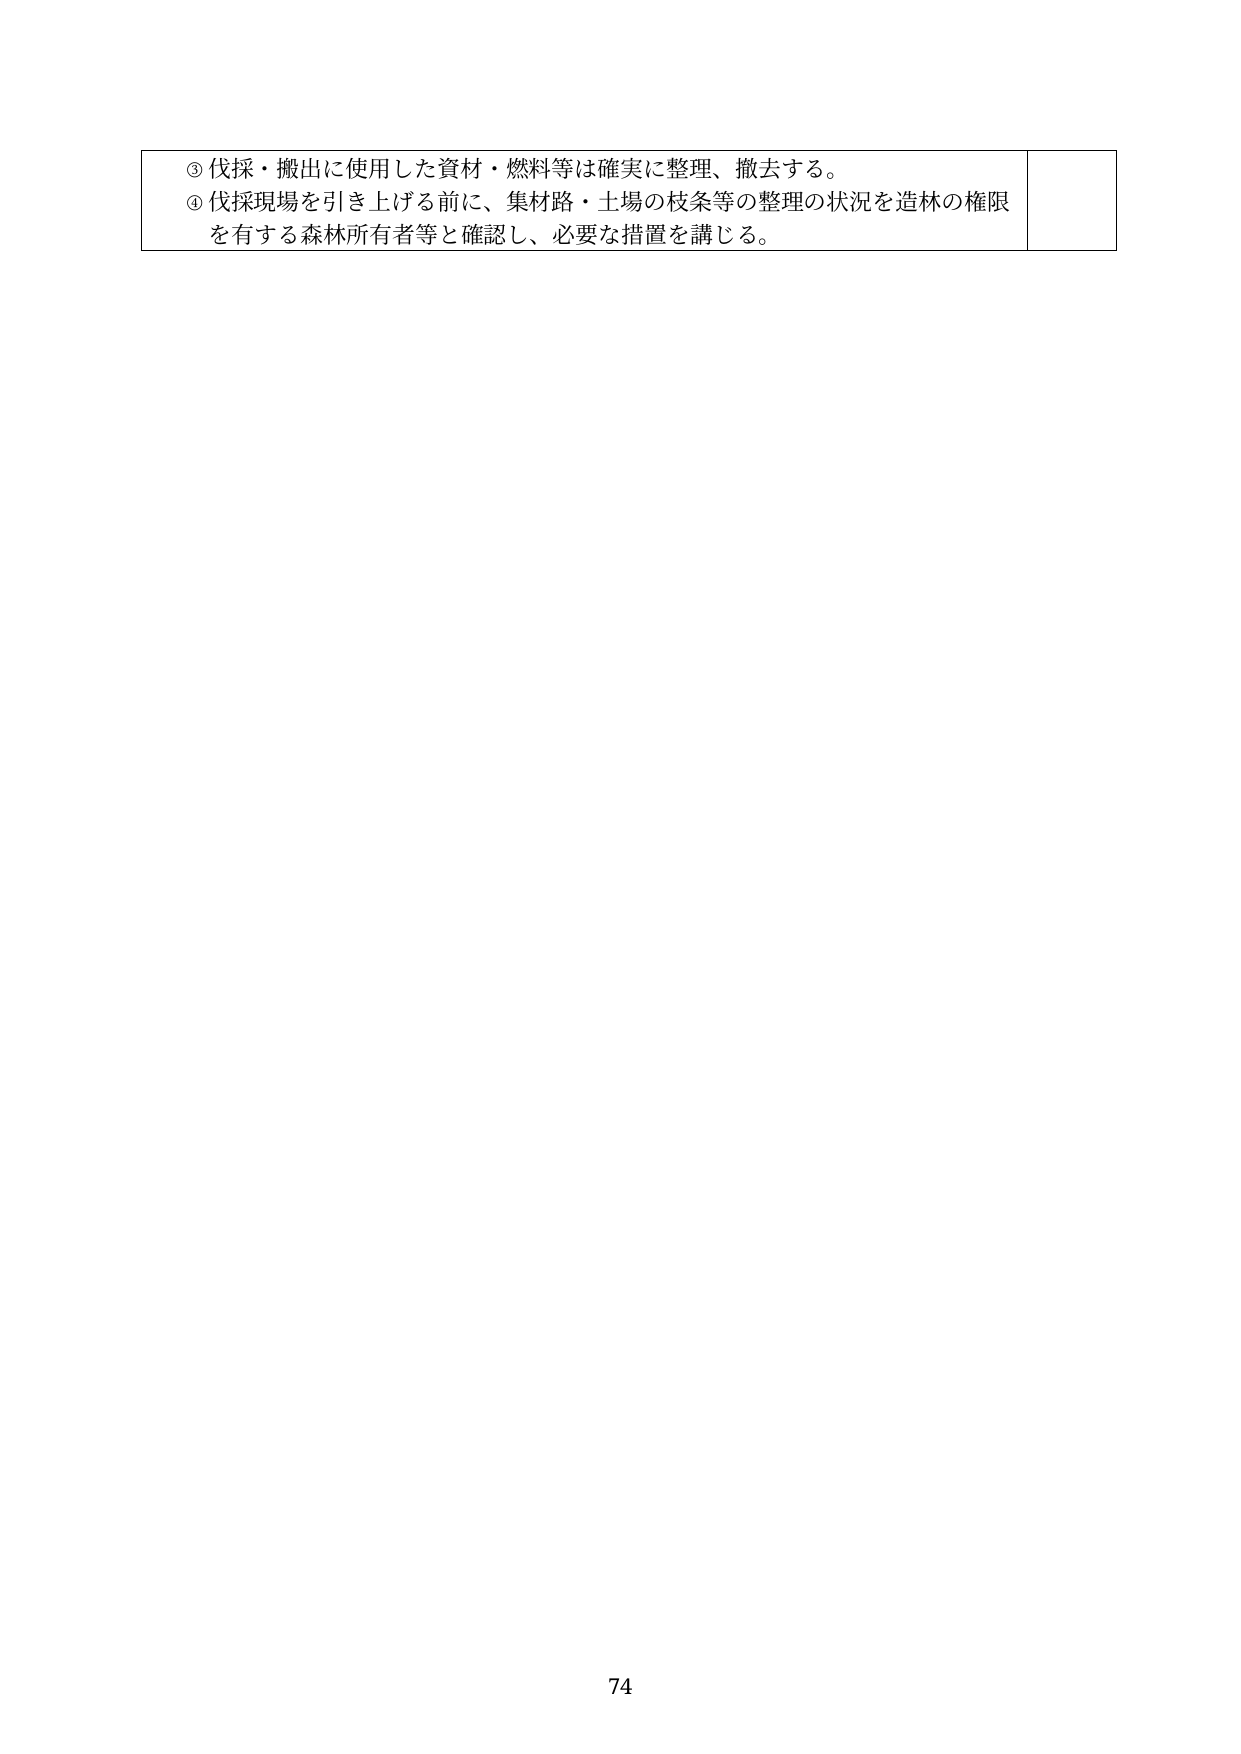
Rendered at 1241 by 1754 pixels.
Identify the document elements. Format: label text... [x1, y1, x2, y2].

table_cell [142, 151, 1027, 250]
table_cell □ [1028, 151, 1116, 250]
